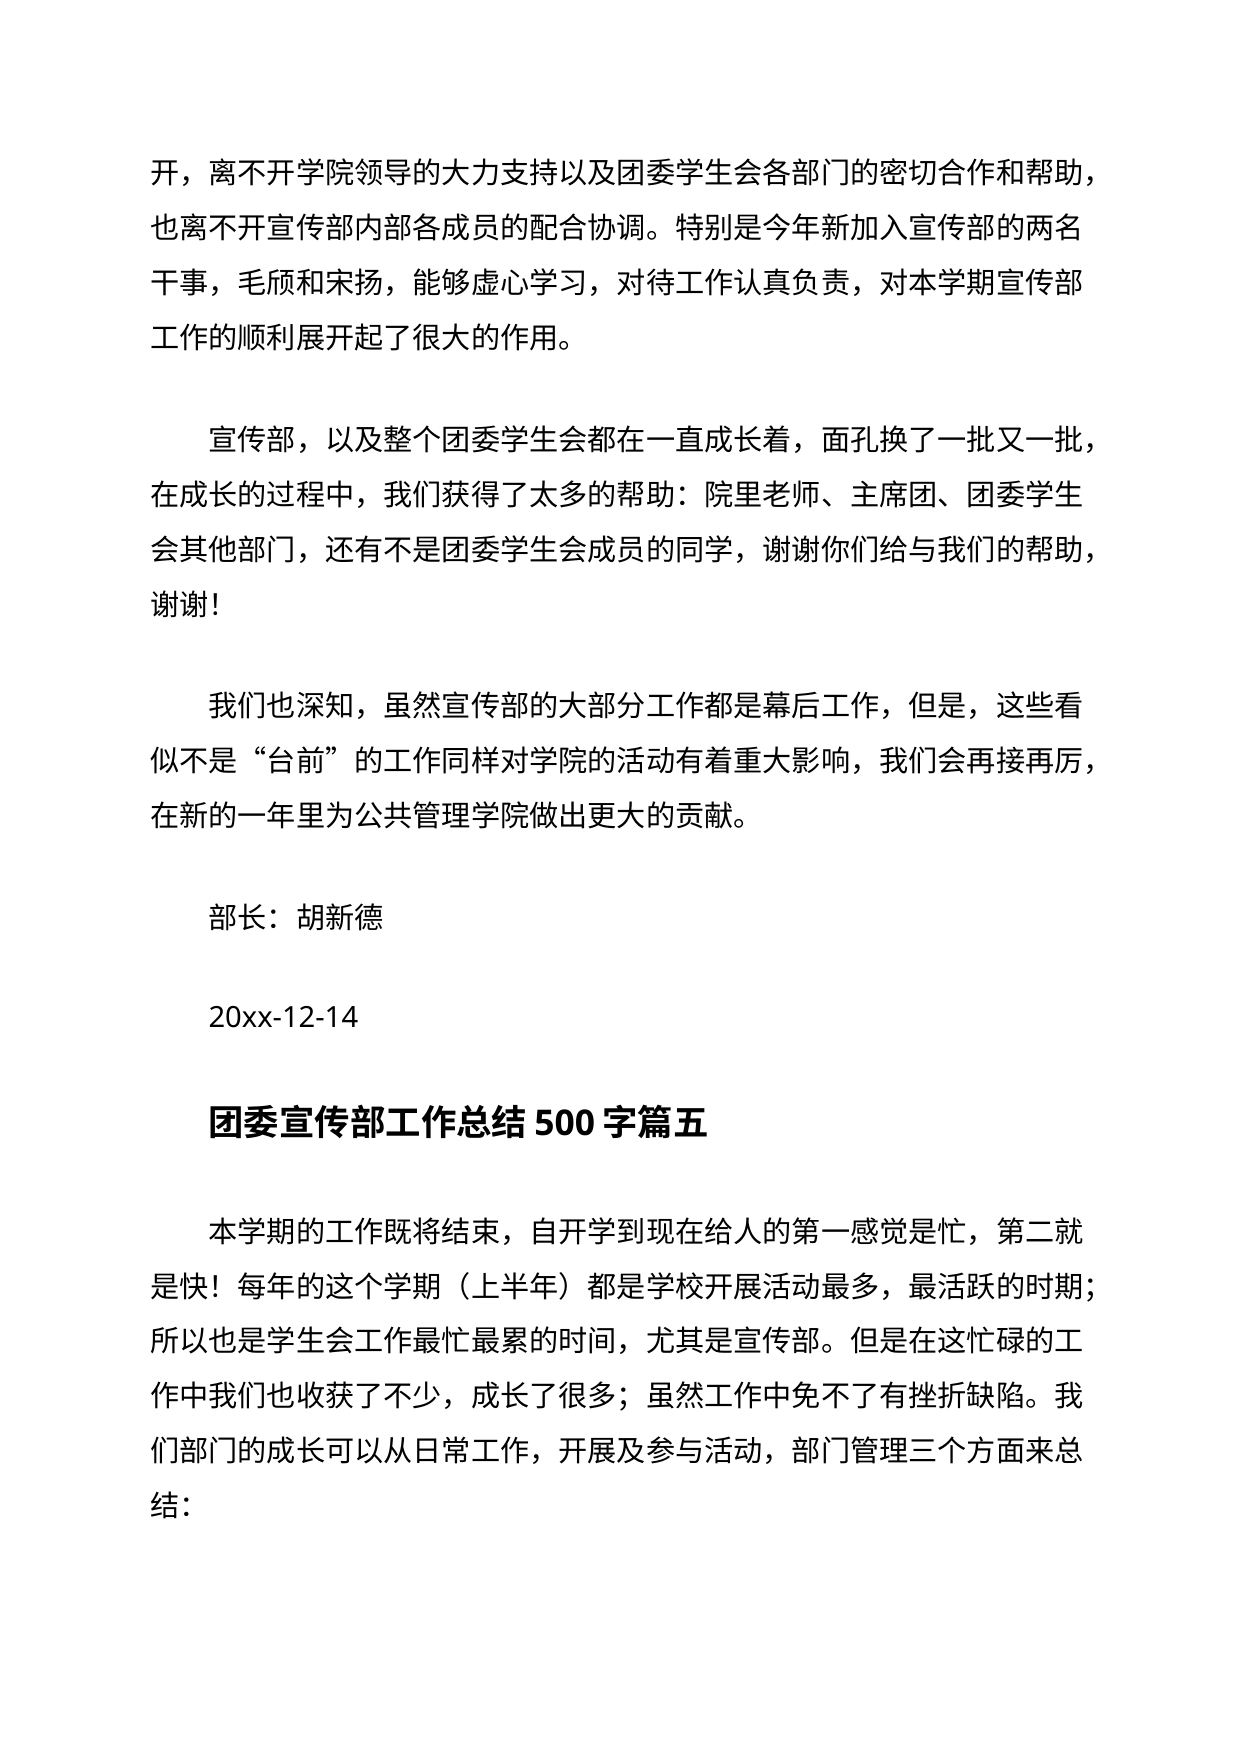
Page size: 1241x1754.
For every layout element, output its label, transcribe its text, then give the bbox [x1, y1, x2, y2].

text 部长：胡新德 [150, 894, 1090, 937]
text 团委宣传部工作总结500字篇五 [150, 1095, 1090, 1146]
text 我们也深知，虽然宣传部的大部分工作都是幕后工作，但是，这些看似不是“台前”的工作同样对学院的活动有着重大影响，我们会再接再厉，在新的一年里为公共管理学院做出更大的贡献。 [150, 683, 1090, 835]
text 宣传部，以及整个团委学生会都在一直成长着，面孔换了一批又一批，在成长的过程中，我们获得了太多的帮助：院里老师、主席团、团委学生会其他部门，还有不是团委学生会成员的同学，谢谢你们给与我们的帮助，谢谢！ [150, 416, 1090, 623]
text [150, 150, 1090, 357]
text 20xx-12-14 [150, 996, 1090, 1036]
text 本学期的工作既将结束，自开学到现在给人的第一感觉是忙，第二就是快！每年的这个学期（上半年）都是学校开展活动最多，最活跃的时期；所以也是学生会工作最忙最累的时间，尤其是宣传部。但是在这忙碌的工作中我们也收获了不少，成长了很多；虽然工作中免不了有挫折缺陷。我们部门的成长可以从日常工作，开展及参与活动，部门管理三个方面来总结： [150, 1208, 1090, 1525]
